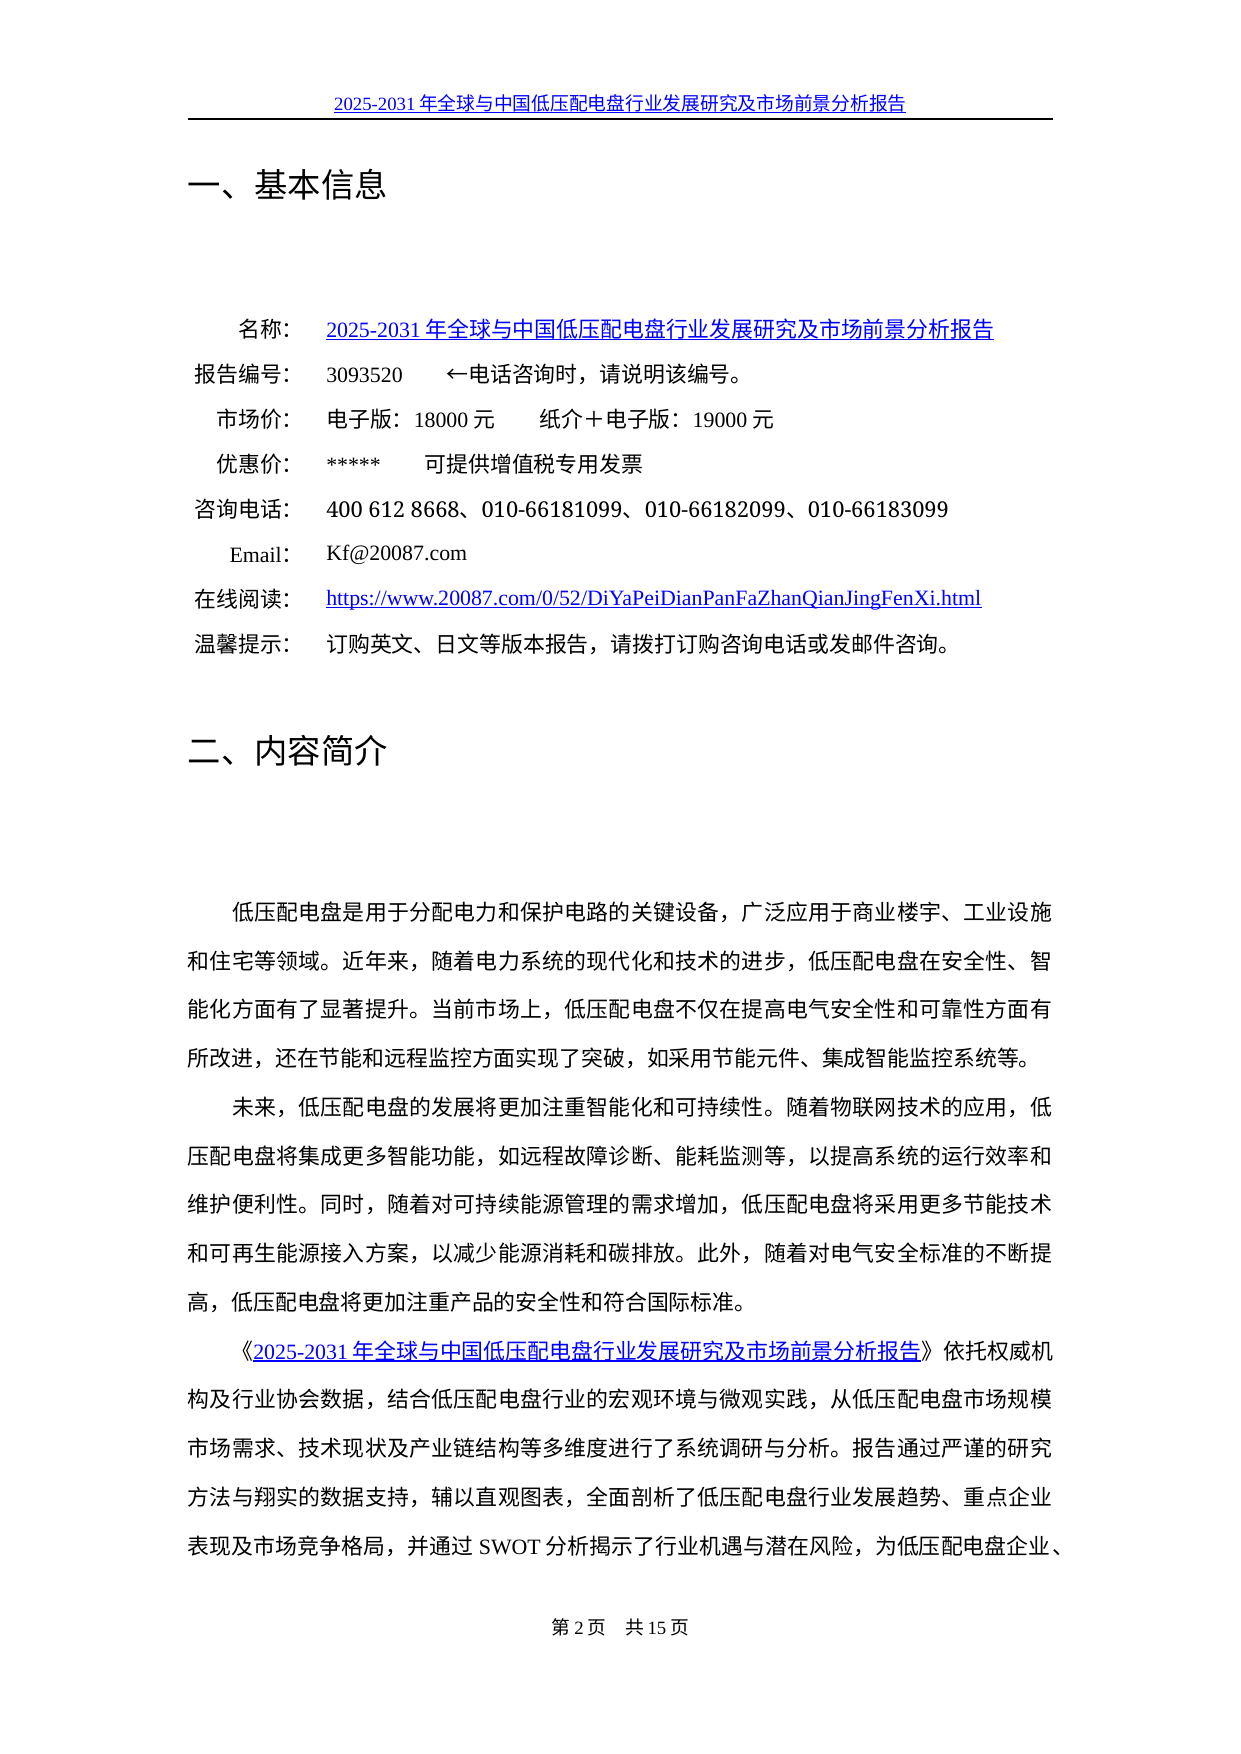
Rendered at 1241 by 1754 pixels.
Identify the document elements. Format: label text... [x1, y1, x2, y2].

table_cell 报告编号： [167, 357, 315, 402]
title 二、内容简介 [187, 717, 1053, 782]
table_header 名称： [167, 312, 315, 357]
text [187, 894, 1053, 1561]
table_cell 电子版：18000 元 纸介＋电子版：19000 元 [315, 402, 1073, 447]
table_cell [315, 582, 1073, 627]
table_cell ***** 可提供增值税专用发票 [315, 447, 1073, 492]
table_cell 在线阅读： [167, 582, 315, 627]
table_cell 市场价： [167, 402, 315, 447]
table_cell 3093520 ←电话咨询时，请说明该编号。 [315, 357, 1073, 402]
table_cell 咨询电话： [167, 492, 315, 537]
table_cell 订购英文、日文等版本报告，请拨打订购咨询电话或发邮件咨询。 [315, 627, 1073, 672]
table_cell Email： [167, 537, 315, 582]
title 一、基本信息 [187, 150, 1053, 215]
table_cell 400 612 8668、010-66181099、010-66182099、010-66183099 [315, 492, 1073, 537]
table_cell 优惠价： [167, 447, 315, 492]
table_cell 温馨提示： [167, 627, 315, 672]
table_header 2025-2031年全球与中国低压配电盘行业发展研究及市场前景分析报告 [315, 312, 1073, 357]
table_cell Kf@20087.com [315, 537, 1073, 582]
